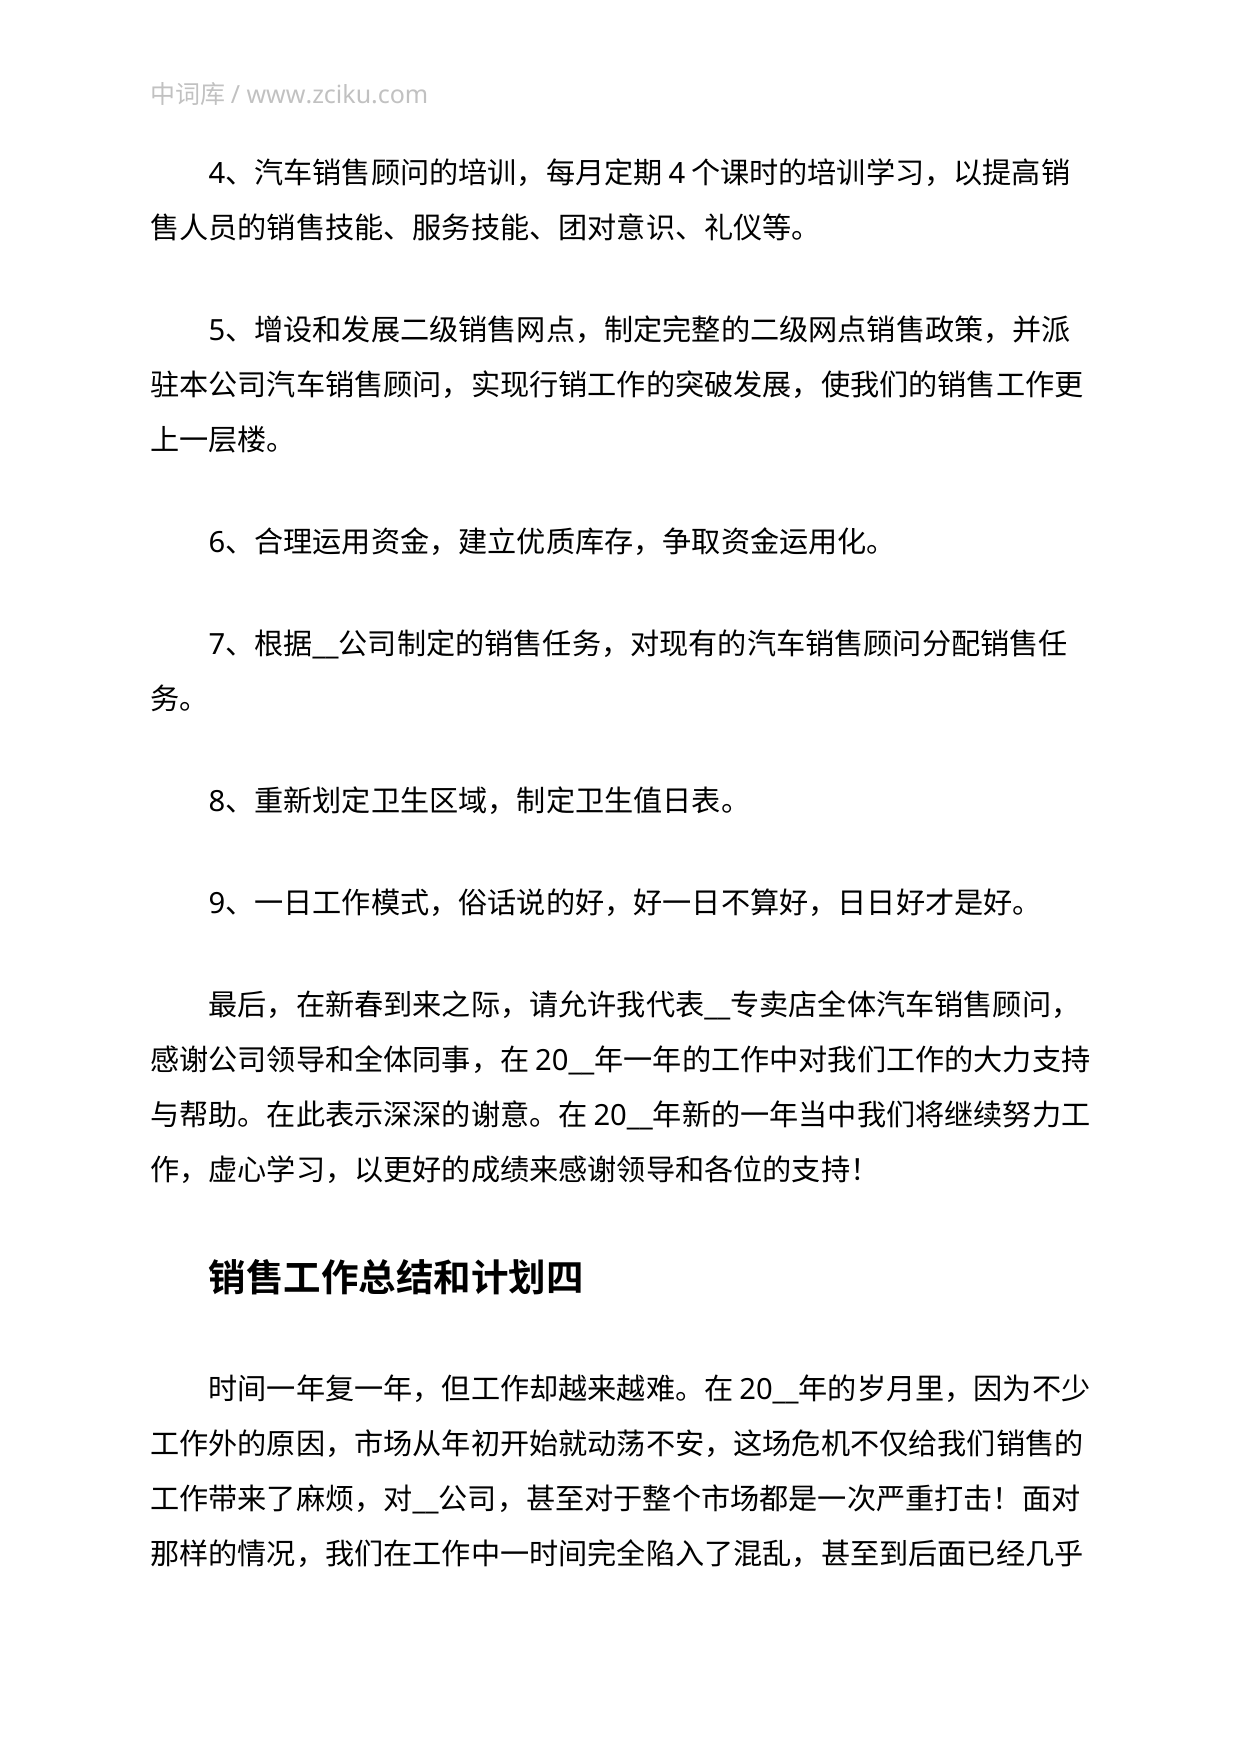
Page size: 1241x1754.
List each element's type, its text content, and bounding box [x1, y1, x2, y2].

text 销售工作总结和计划四 [150, 1248, 1090, 1302]
text 4、汽车销售顾问的培训，每月定期4个课时的培训学习，以提高销售人员的销售技能、服务技能、团对意识、礼仪等。 [150, 150, 1090, 247]
text 6、合理运用资金，建立优质库存，争取资金运用化。 [150, 518, 1090, 561]
text 9、一日工作模式，俗话说的好，好一日不算好，日日好才是好。 [150, 879, 1090, 922]
text 5、增设和发展二级销售网点，制定完整的二级网点销售政策，并派驻本公司汽车销售顾问，实现行销工作的突破发展，使我们的销售工作更上一层楼。 [150, 307, 1090, 459]
text 8、重新划定卫生区域，制定卫生值日表。 [150, 777, 1090, 819]
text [150, 1365, 1090, 1572]
text 7、根据__公司制定的销售任务，对现有的汽车销售顾问分配销售任务。 [150, 620, 1090, 718]
text 最后，在新春到来之际，请允许我代表__专卖店全体汽车销售顾问，感谢公司领导和全体同事，在20__年一年的工作中对我们工作的大力支持与帮助。在此表示深深的谢意。在20__年新的一年当中我们将继续努力工作，虚心学习，以更好的成绩来感谢领导和各位的支持！ [150, 981, 1090, 1188]
